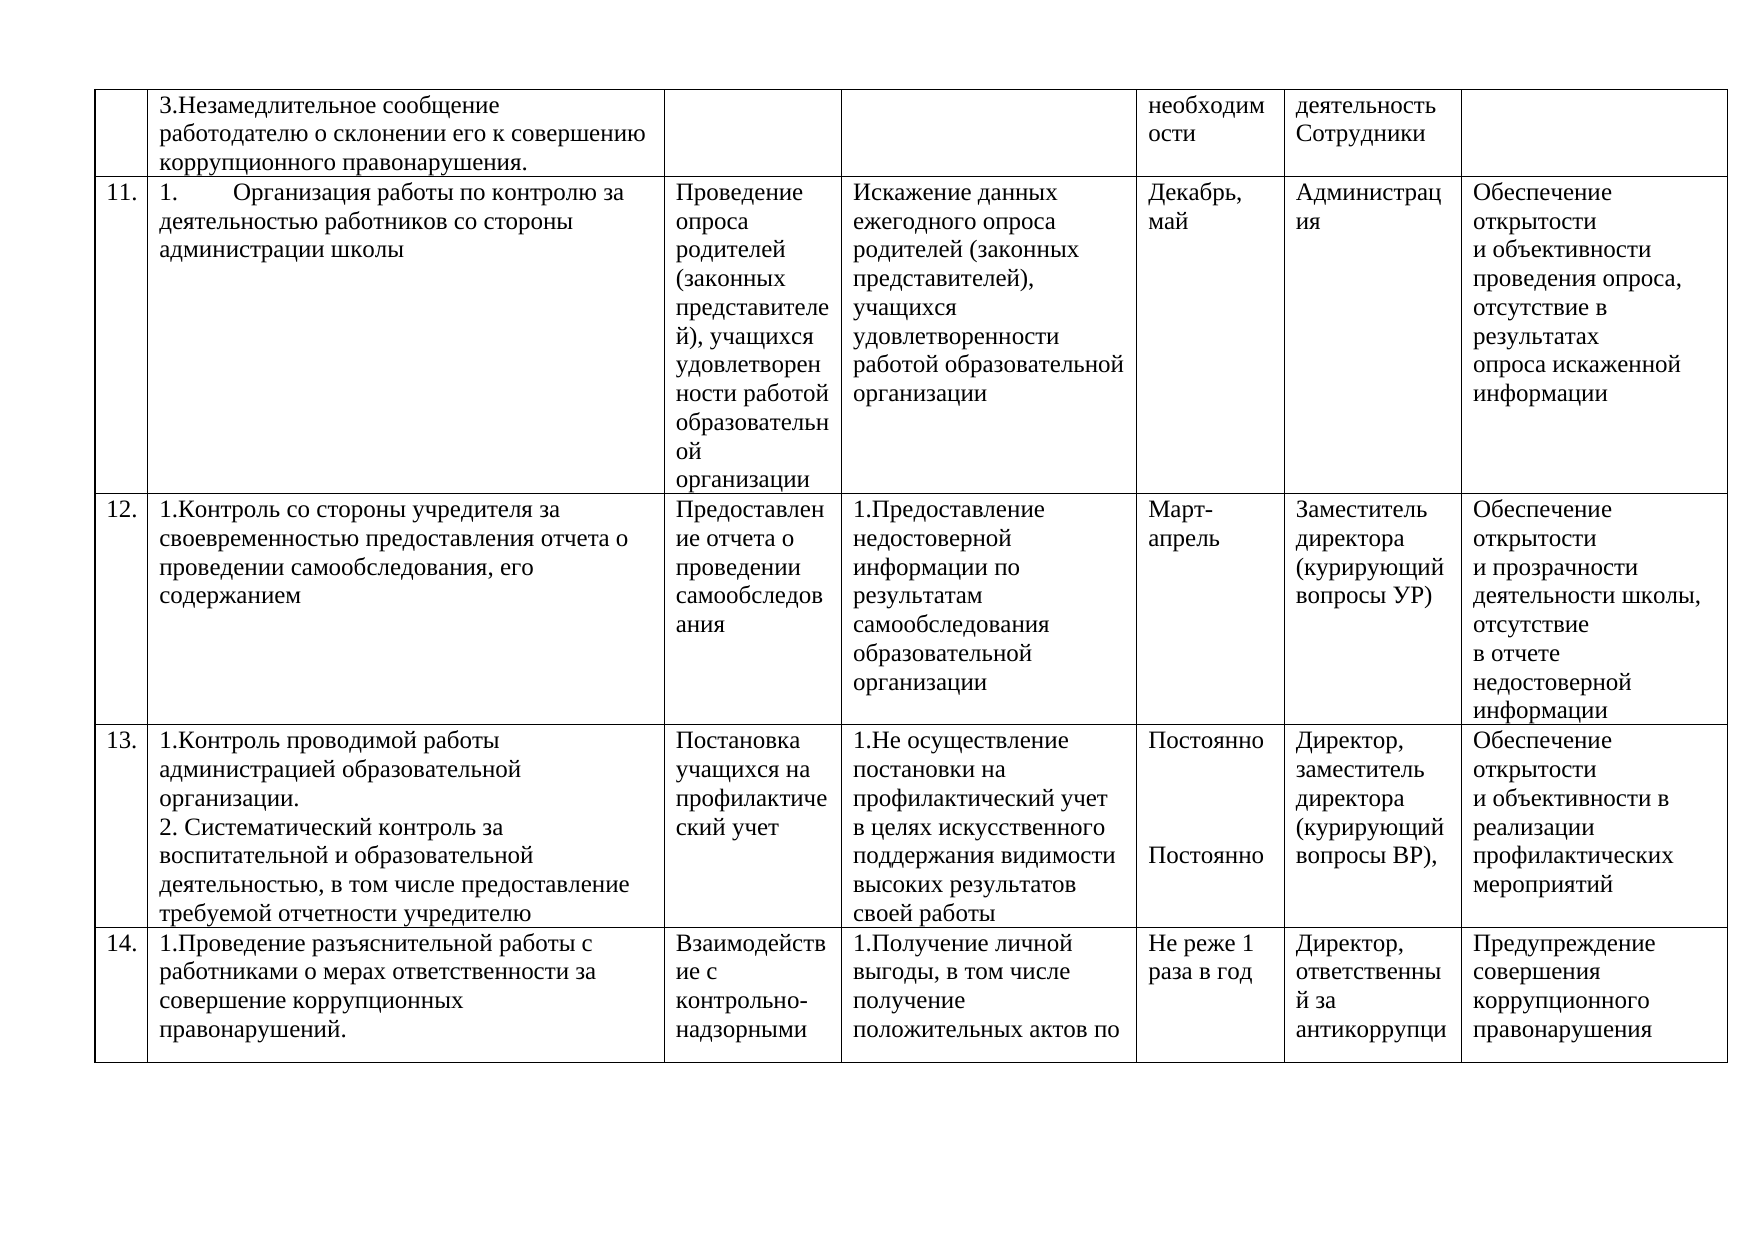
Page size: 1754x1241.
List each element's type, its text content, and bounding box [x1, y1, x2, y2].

table_cell Обеспечение открытости и объективности проведения опроса, отсутствие в результатах опроса искаженной информации [1462, 177, 1727, 493]
table_cell [96, 494, 147, 724]
table_cell 1.Предоставление недостоверной информации по результатам самообследования образовательной организации [842, 494, 1136, 724]
table_cell Постоянно Постоянно [1137, 725, 1284, 927]
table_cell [842, 90, 1136, 176]
table_cell 1.Не осуществление постановки на профилактический учет в целях искусственного поддержания видимости высоких результатов своей работы [842, 725, 1136, 927]
table_cell Март-апрель [1137, 494, 1284, 724]
table_cell Обеспечение открытости и прозрачности деятельности школы, отсутствие в отчете недостоверной информации [1462, 494, 1727, 724]
table_cell Администрация [1285, 177, 1461, 493]
table_cell Постановка учащихся на профилактический учет [665, 725, 841, 927]
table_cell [148, 928, 664, 1062]
table_cell Проведение опроса родителей (законных представителей), учащихся удовлетворенности работой образовательной организации [665, 177, 841, 493]
table_cell 1.Контроль проводимой работы администрацией образовательной организации. 2. Систематический контроль за воспитательной и образовательной деятельностью, в том числе предоставление требуемой отчетности учредителю [148, 725, 664, 927]
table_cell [665, 928, 841, 1062]
table_cell Искажение данных ежегодного опроса родителей (законных представителей), учащихся удовлетворенности работой образовательной организации [842, 177, 1136, 493]
table_cell [96, 928, 147, 1062]
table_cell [1462, 928, 1727, 1062]
table_cell Директор, заместитель директора (курирующий вопросы ВР), [1285, 725, 1461, 927]
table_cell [1285, 90, 1461, 176]
table_cell Предоставление отчета о проведении самообследования [665, 494, 841, 724]
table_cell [665, 90, 841, 176]
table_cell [1462, 90, 1727, 176]
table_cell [148, 90, 664, 176]
table_cell Декабрь, май [1137, 177, 1284, 493]
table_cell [842, 928, 1136, 1062]
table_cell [1137, 90, 1284, 176]
table_cell [96, 725, 147, 927]
table_cell [96, 90, 147, 176]
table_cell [1285, 928, 1461, 1062]
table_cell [1137, 928, 1284, 1062]
table_cell 1.Контроль со стороны учредителя за своевременностью предоставления отчета о проведении самообследования, его содержанием [148, 494, 664, 724]
table_cell Обеспечение открытости и объективности в реализации профилактических мероприятий [1462, 725, 1727, 927]
table_cell [96, 177, 147, 493]
table_cell 1. Организация работы по контролю за деятельностью работников со стороны администрации школы [148, 177, 664, 493]
table_cell Заместитель директора (курирующий вопросы УР) [1285, 494, 1461, 724]
